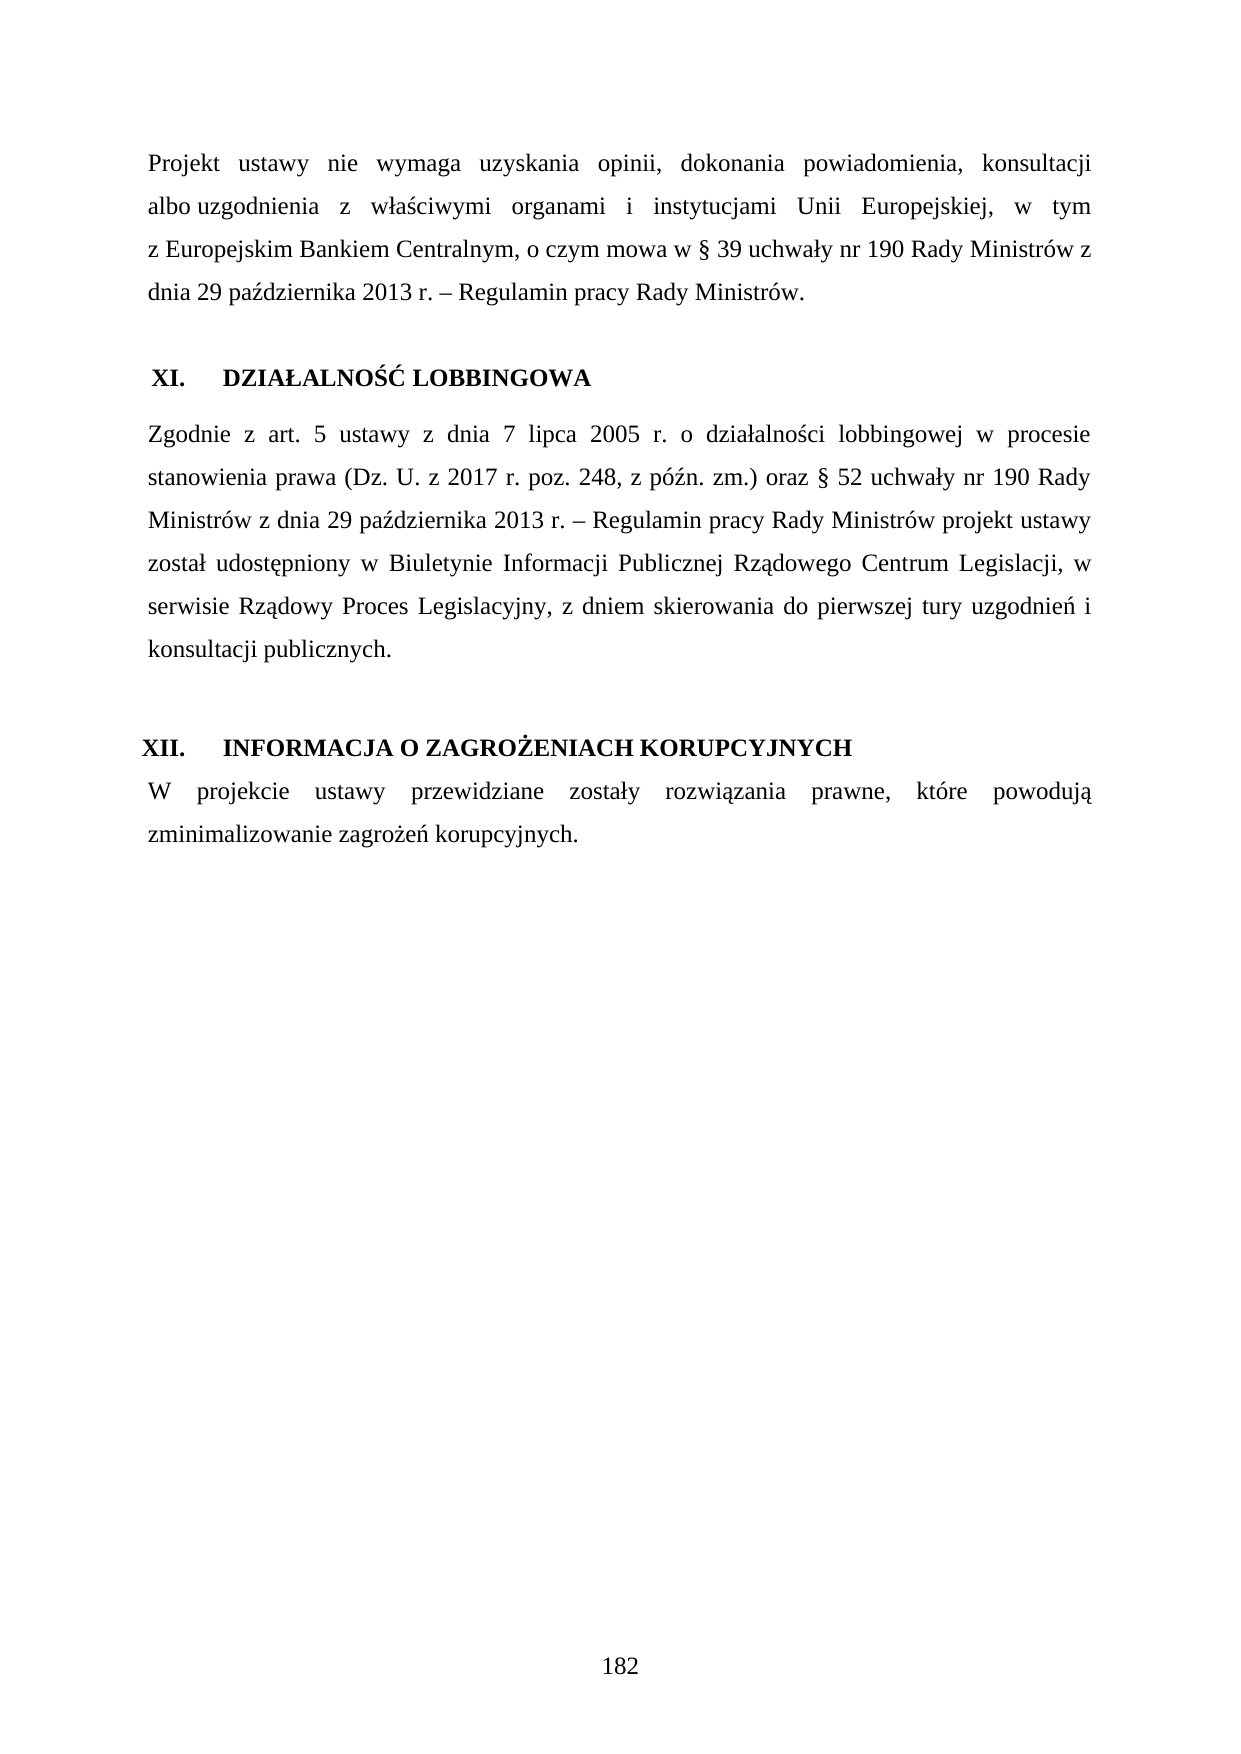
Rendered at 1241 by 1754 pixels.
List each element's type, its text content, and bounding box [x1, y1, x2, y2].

text Projekt ustawy nie wymaga uzyskania opinii, dokonania powiadomienia, konsultacji albo uzgodnienia z właściwymi organami i instytucjami Unii Europejskiej, w tym z Europejskim Bankiem Centralnym, o czym mowa w § 39 uchwały nr 190 Rady Ministrów z dnia 29 października 2013 r. – Regulamin pracy Rady Ministrów. [148, 148, 1092, 306]
subtitle INFORMACJA O ZAGROŻENIACH KORUPCYJNYCH [185, 733, 1092, 762]
text Zgodnie z art. 5 ustawy z dnia 7 lipca 2005 r. o działalności lobbingowej w procesie stanowienia prawa (Dz. U. z 2017 r. poz. 248, z późn. zm.) oraz § 52 uchwały nr 190 Rady Ministrów z dnia 29 października 2013 r. – Regulamin pracy Rady Ministrów projekt ustawy został udostępniony w Biuletynie Informacji Publicznej Rządowego Centrum Legislacji, w serwisie Rządowy Proces Legislacyjny, z dniem skierowania do pierwszej tury uzgodnień i konsultacji publicznych. [148, 419, 1092, 663]
text W projekcie ustawy przewidziane zostały rozwiązania prawne, które powodują zminimalizowanie zagrożeń korupcyjnych. [148, 776, 1092, 848]
subtitle DZIAŁALNOŚĆ LOBBINGOWA [185, 363, 1092, 392]
